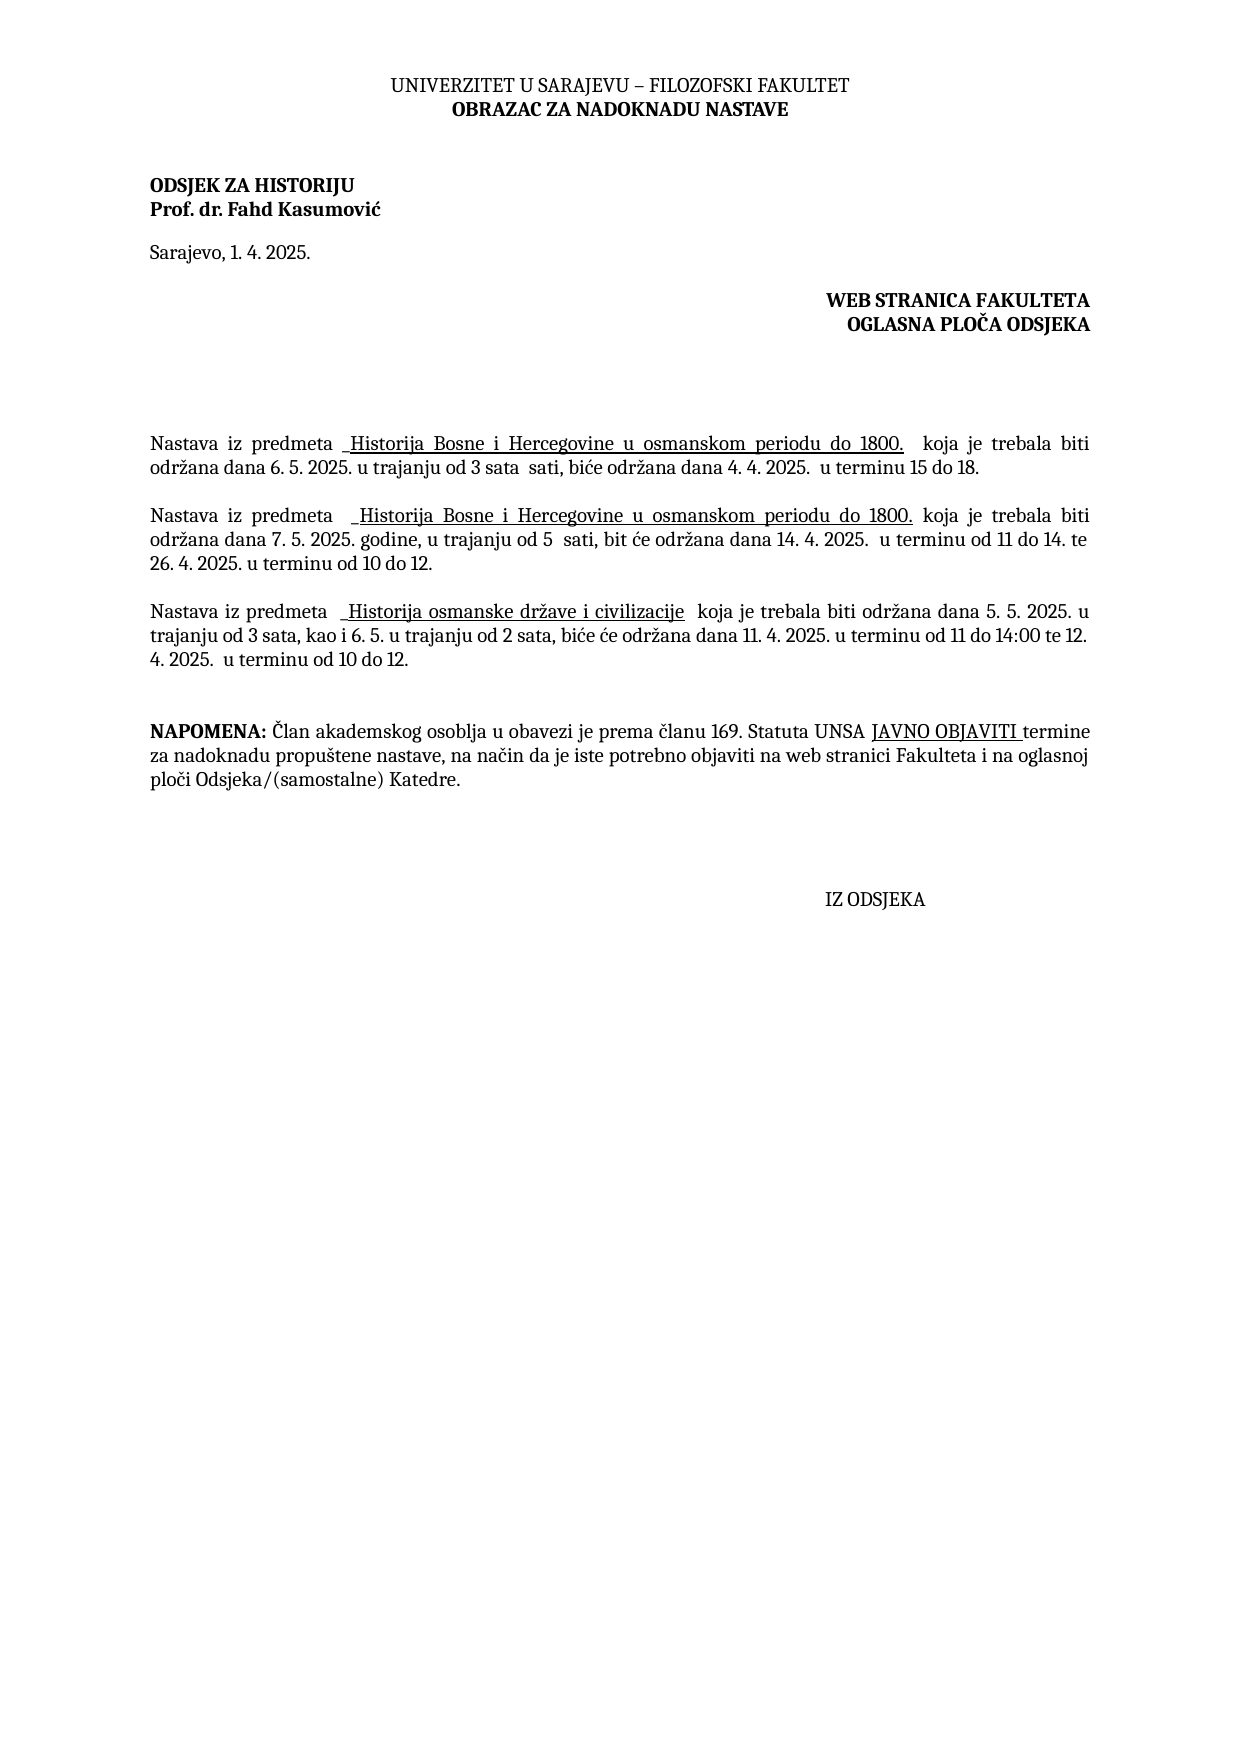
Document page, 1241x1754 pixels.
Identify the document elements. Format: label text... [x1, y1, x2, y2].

list NAPOMENA: Član akademskog osoblja u obavezi je prema članu 169. Statuta UNSA JAVNO OBJAVITI termine za nadoknadu propuštene nastave, na način da je iste potrebno objaviti na web stranici Fakulteta i na oglasnoj ploči Odsjeka/(samostalne) Katedre. [150, 719, 1090, 791]
list Nastava iz predmeta _Historija Bosne i Hercegovine u osmanskom periodu do 1800. koja je trebala biti održana dana 7. 5. 2025. godine, u trajanju od 5 sati, bit će održana dana 14. 4. 2025. u terminu od 11 do 14. te 26. 4. 2025. u terminu od 10 do 12. [150, 504, 1090, 576]
list WEB STRANICA FAKULTETA [150, 288, 1090, 312]
text IZ ODSJEKA [750, 887, 1090, 911]
list ODSJEK ZA HISTORIJU [150, 174, 1090, 198]
list Nastava iz predmeta _Historija Bosne i Hercegovine u osmanskom periodu do 1800. koja je trebala biti održana dana 6. 5. 2025. u trajanju od 3 sata sati, biće održana dana 4. 4. 2025. u terminu 15 do 18. [150, 432, 1090, 480]
list Sarajevo, 1. 4. 2025. [150, 240, 1090, 264]
list OGLASNA PLOČA ODSJEKA [150, 312, 1090, 336]
list Nastava iz predmeta _Historija osmanske države i civilizacije koja je trebala biti održana dana 5. 5. 2025. u trajanju od 3 sata, kao i 6. 5. u trajanju od 2 sata, biće će održana dana 11. 4. 2025. u terminu od 11 do 14:00 te 12. 4. 2025. u terminu od 10 do 12. [150, 600, 1090, 672]
text Prof. dr. Fahd Kasumović [150, 198, 1090, 222]
